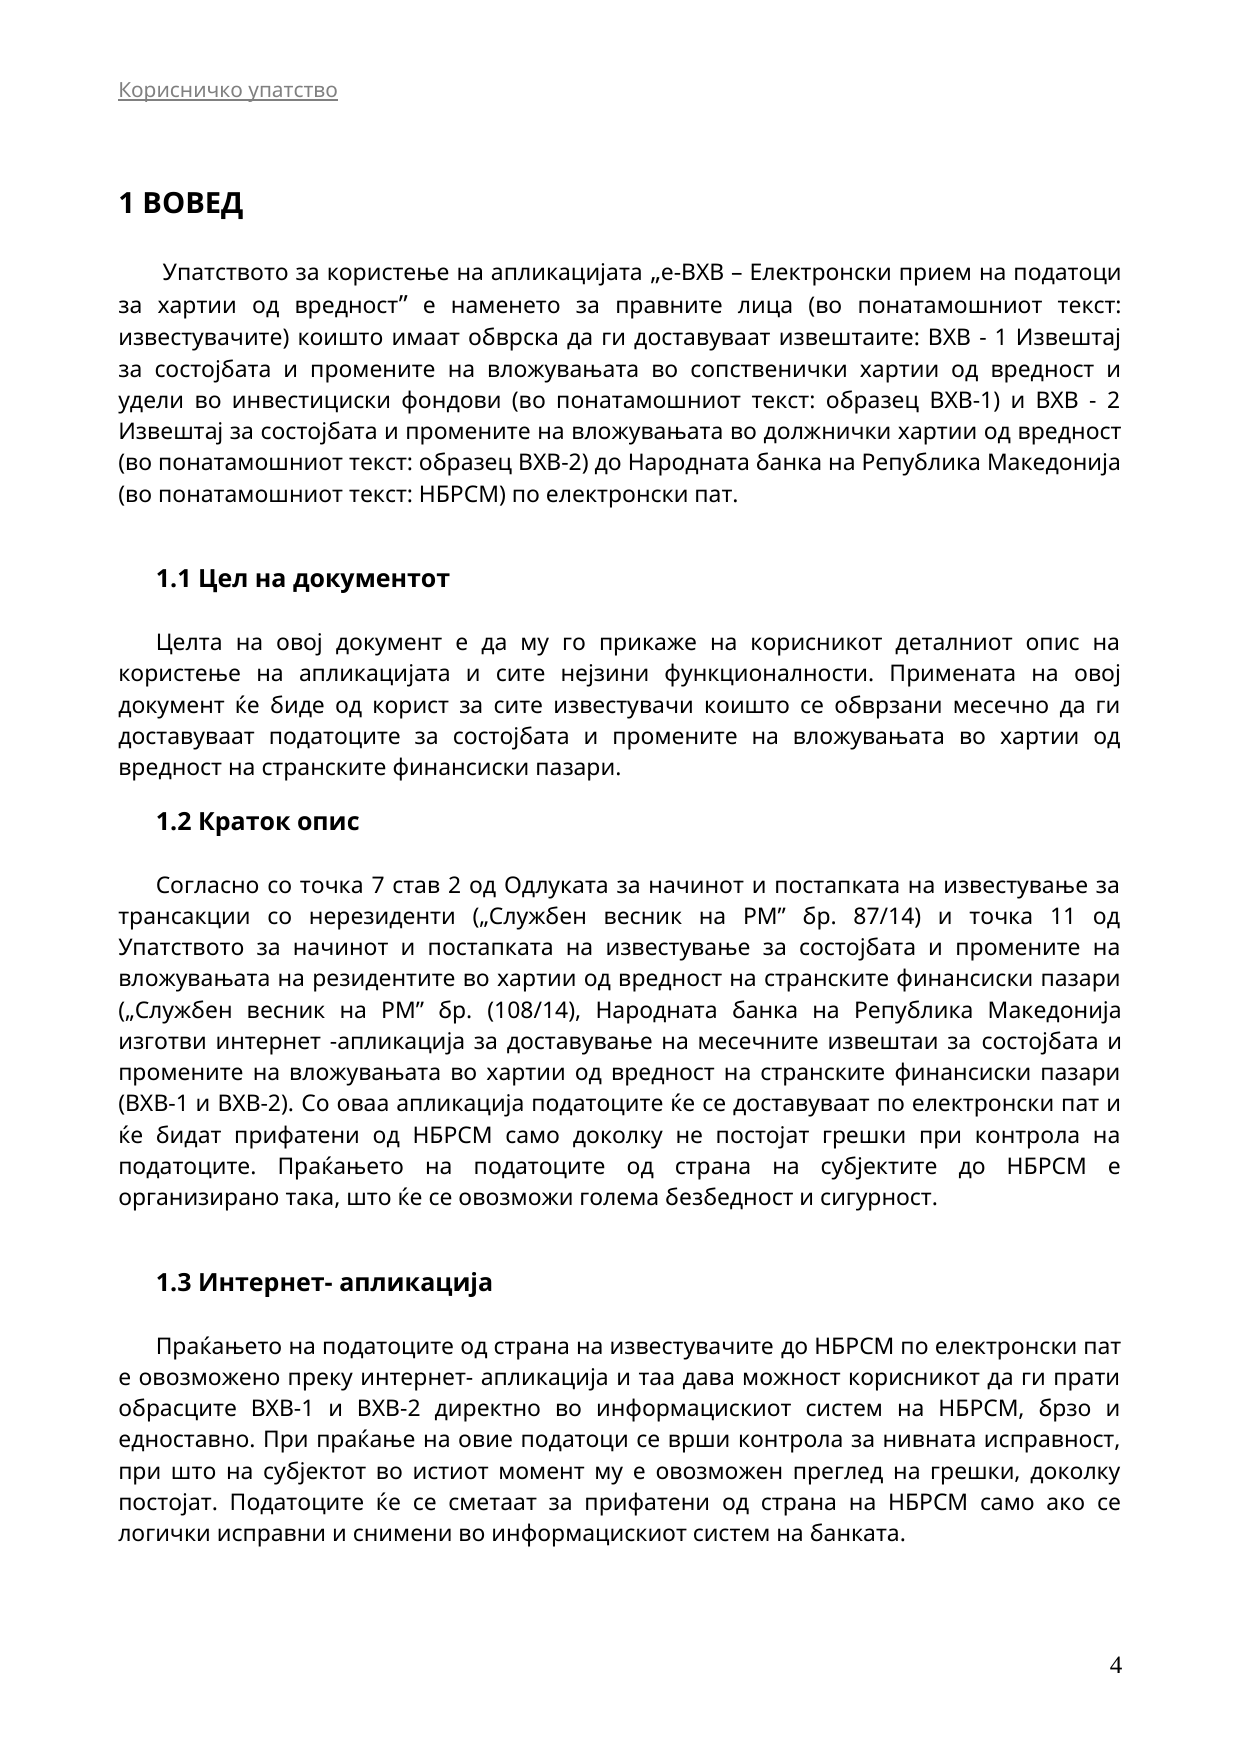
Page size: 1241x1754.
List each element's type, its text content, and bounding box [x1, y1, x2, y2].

text Согласно со точка 7 став 2 од Одлуката за начинот и постапката на известување за трансакции со нерезиденти („Службен весник на РМ” бр. 87/14) и точка 11 од Упатството за начинот и постапката на известување за состојбата и промените на вложувањата на резидентите во хартии од вредност на странските финансиски пазари („Службен весник на РМ” бр. (108/14), Народната банка на Република Македонија изготви интернет -апликација за доставување на месечните извештаи за состојбата и промените на вложувањата во хартии од вредност на странските финансиски пазари (ВХВ-1 и ВХВ-2). Со оваа апликација податоците ќе се доставуваат по електронски пат и ќе бидат прифатени од НБРСМ само доколку не постојат грешки при контрола на податоците. Праќањето на податоците од страна на субјектите до НБРСМ е организирано така, што ќе се овозможи голема безбедност и сигурност. [118, 868, 1122, 1212]
subtitle 1.2 Краток опис [156, 803, 1122, 837]
subtitle 1 ВОВЕД [118, 182, 1122, 222]
subtitle 1.3 Интернет- апликација [156, 1264, 1122, 1298]
text Целта на овој документ е да му го прикаже на корисникот деталниот опис на користење на апликацијата и сите нејзини функционалности. Примената на овој документ ќе биде од корист за сите известувачи коишто се обврзани месечно да ги доставуваат податоците за состојбата и промените на вложувањата во хартии од вредност на странските финансиски пазари. [118, 626, 1122, 782]
text Упатството за користење на апликацијата „е-ВХВ – Електронски прием на податоци за хартии од вредност” е наменето за правните лица (во понатамошниот текст: известувачите) коишто имаат обврска да ги доставуваат извештаите: ВХВ - 1 Извештај за состојбата и промените на вложувањата во сопственички хартии од вредност и удели во инвестициски фондови (во понатамошниот текст: образец ВХВ-1) и ВХВ - 2 Извештај за состојбата и промените на вложувањата во должнички хартии од вредност (во понатамошниот текст: образец ВХВ-2) до Народната банка на Република Македонија (во понатамошниот текст: НБРСМ) по електронски пат. [118, 253, 1122, 509]
text Праќањето на податоците од страна на известувачите до НБРСМ по електронски пат е овозможено преку интернет- апликација и таа дава можност корисникот да ги прати обрасците ВХВ-1 и ВХВ-2 директно во информацискиот систем на НБРСМ, брзо и едноставно. При праќање на овие податоци се врши контрола за нивната исправност, при што на субјектот во истиот момент му е овозможен преглед на грешки, доколку постојат. Податоците ќе се сметаат за прифатени од страна на НБРСМ само ако се логички исправни и снимени во информацискиот систем на банката. [118, 1330, 1122, 1548]
subtitle 1.1 Цел на документот [156, 561, 1122, 595]
